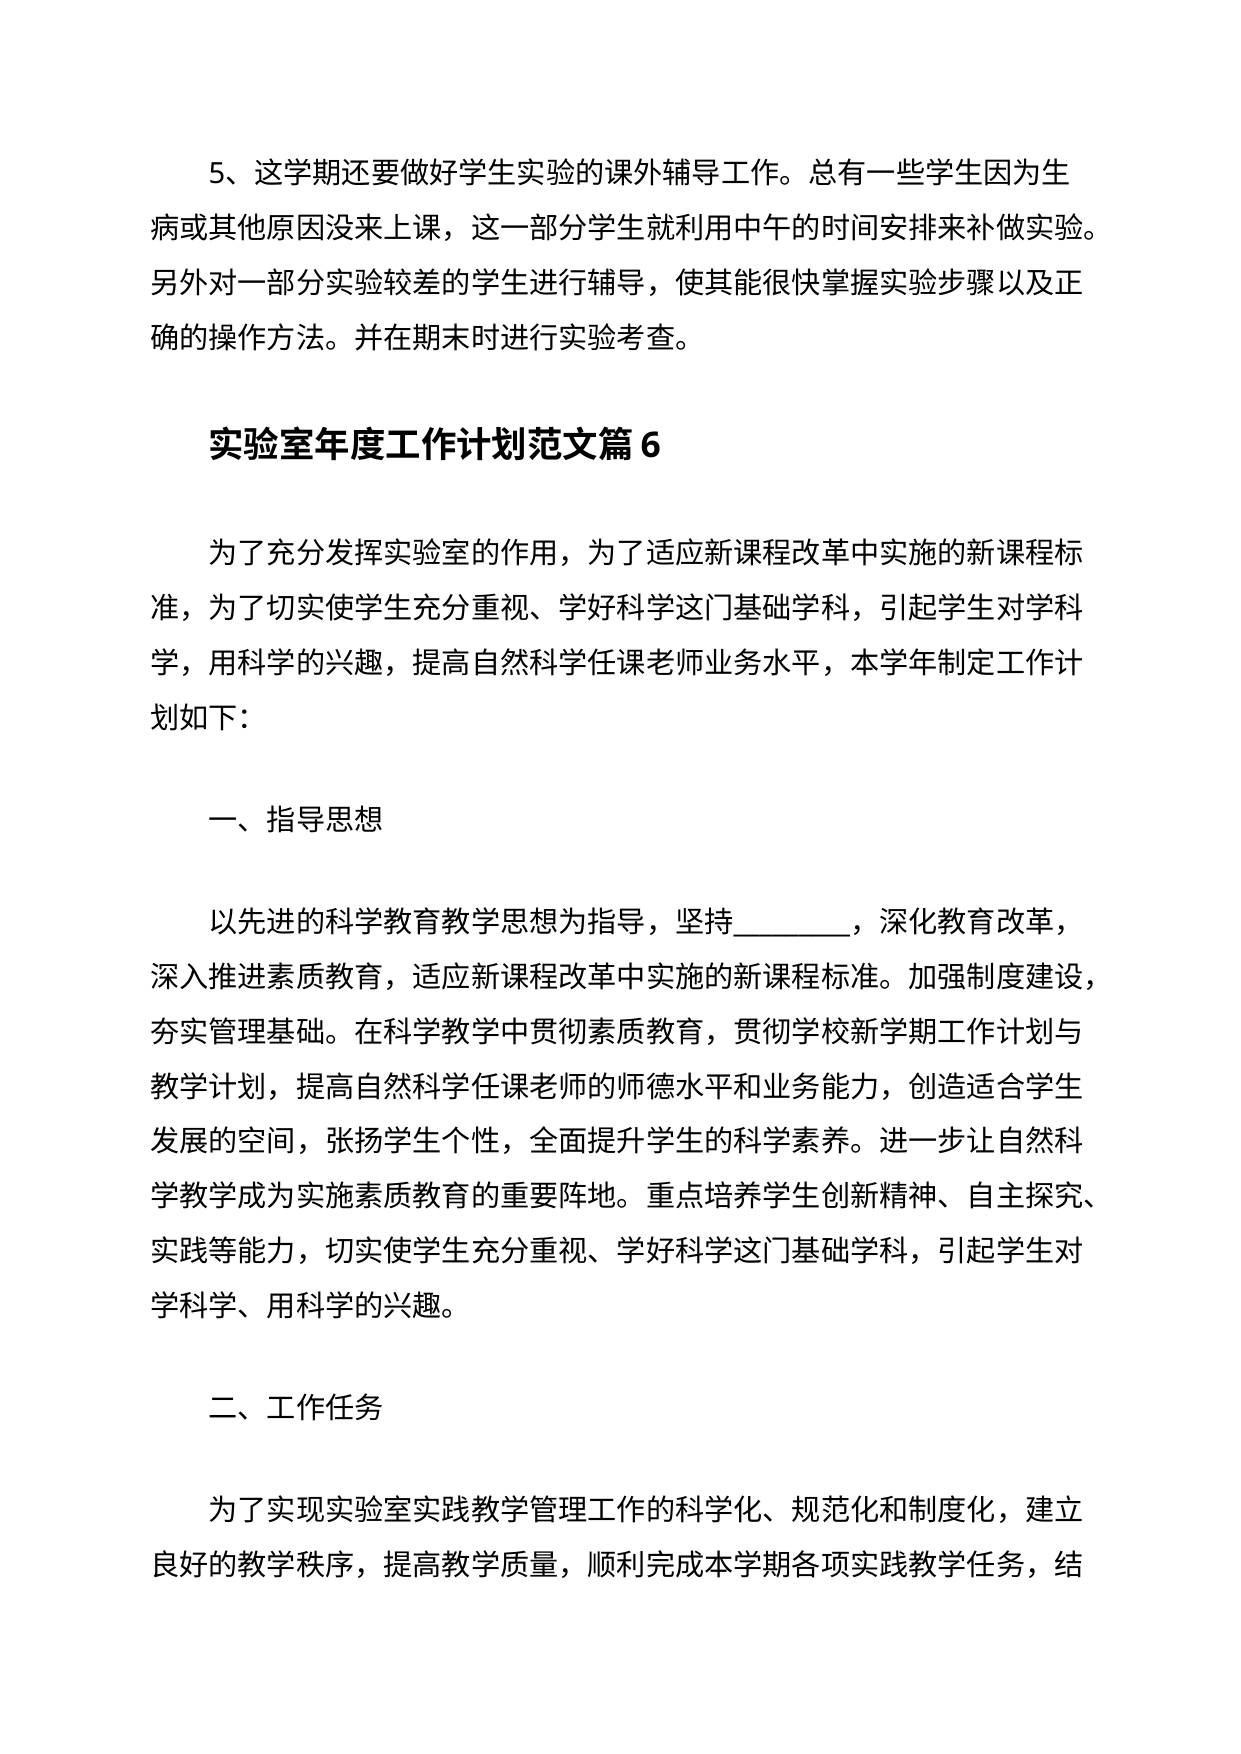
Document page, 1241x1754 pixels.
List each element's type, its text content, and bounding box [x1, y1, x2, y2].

text 实验室年度工作计划范文篇6 [150, 417, 1090, 468]
text 为了充分发挥实验室的作用，为了适应新课程改革中实施的新课程标准，为了切实使学生充分重视、学好科学这门基础学科，引起学生对学科学，用科学的兴趣，提高自然科学任课老师业务水平，本学年制定工作计划如下： [150, 530, 1090, 737]
text 一、指导思想 [150, 797, 1090, 839]
text 二、工作任务 [150, 1384, 1090, 1427]
text 5、这学期还要做好学生实验的课外辅导工作。总有一些学生因为生病或其他原因没来上课，这一部分学生就利用中午的时间安排来补做实验。另外对一部分实验较差的学生进行辅导，使其能很快掌握实验步骤以及正确的操作方法。并在期末时进行实验考查。 [150, 150, 1090, 357]
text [150, 1486, 1090, 1583]
text 以先进的科学教育教学思想为指导，坚持_________，深化教育改革，深入推进素质教育，适应新课程改革中实施的新课程标准。加强制度建设，夯实管理基础。在科学教学中贯彻素质教育，贯彻学校新学期工作计划与教学计划，提高自然科学任课老师的师德水平和业务能力，创造适合学生发展的空间，张扬学生个性，全面提升学生的科学素养。进一步让自然科学教学成为实施素质教育的重要阵地。重点培养学生创新精神、自主探究、实践等能力，切实使学生充分重视、学好科学这门基础学科，引起学生对学科学、用科学的兴趣。 [150, 898, 1090, 1325]
